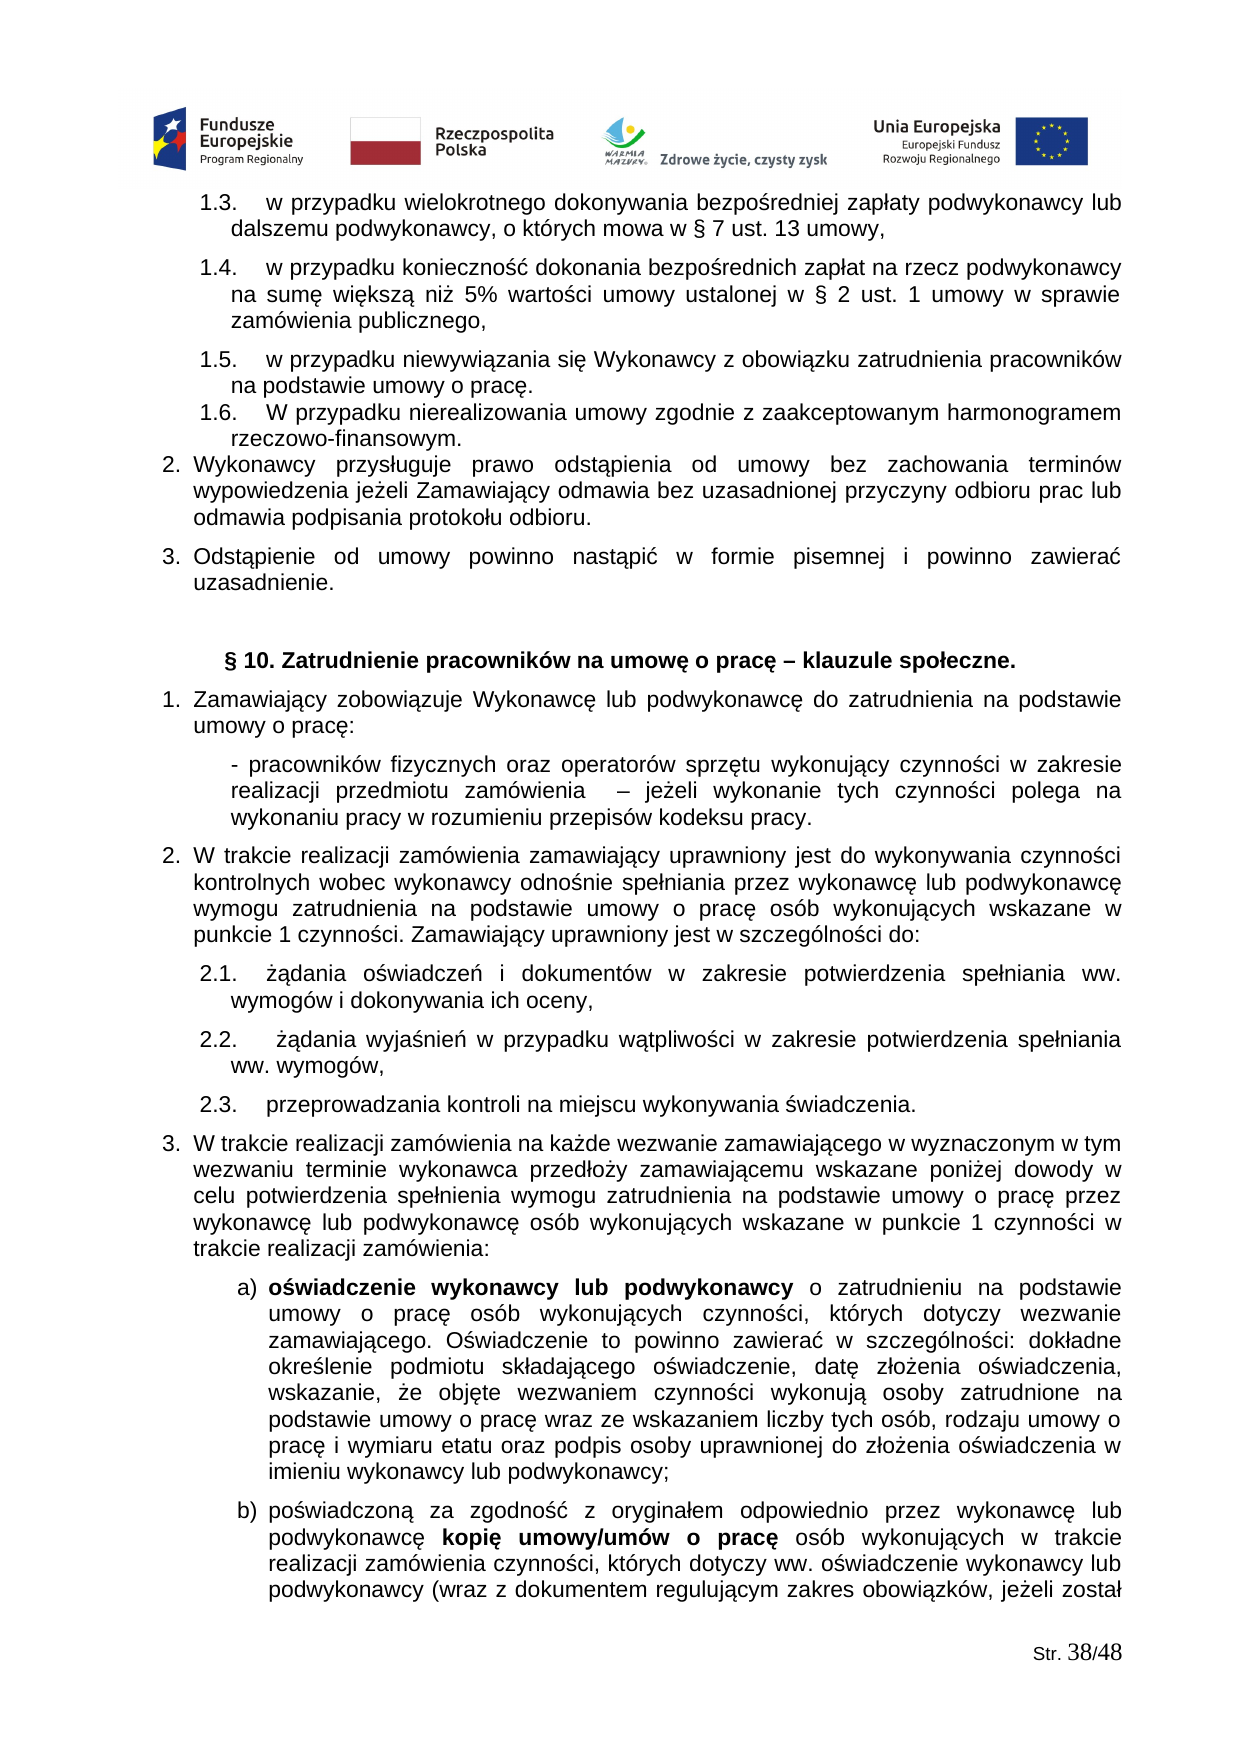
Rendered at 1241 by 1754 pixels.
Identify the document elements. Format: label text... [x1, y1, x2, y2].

list W przypadku nierealizowania umowy zgodnie z zaakceptowanym harmonogramem rzeczowo-finansowym. [193, 398, 1122, 451]
list W trakcie realizacji zamówienia na każde wezwanie zamawiającego w wyznaczonym w tym wezwaniu terminie wykonawca przedłoży zamawiającemu wskazane poniżej dowody w celu potwierdzenia spełnienia wymogu zatrudnienia na podstawie umowy o pracę przez wykonawcę lub podwykonawcę osób wykonujących wskazane w punkcie 1 czynności w trakcie realizacji zamówienia: [156, 1129, 1122, 1261]
list w przypadku wielokrotnego dokonywania bezpośredniej zapłaty podwykonawcy lub dalszemu podwykonawcy, o których mowa w § 7 ust. 13 umowy, [193, 164, 1122, 242]
list Zamawiający zobowiązuje Wykonawcę lub podwykonawcę do zatrudnienia na podstawie umowy o pracę: [156, 686, 1122, 738]
list w przypadku konieczność dokonania bezpośrednich zapłat na rzecz podwykonawcy na sumę większą niż 5% wartości umowy ustalonej w § 2 ust. 1 umowy w sprawie zamówienia publicznego, [193, 254, 1122, 333]
list - pracowników fizycznych oraz operatorów sprzętu wykonujący czynności w zakresie realizacji przedmiotu zamówienia – jeżeli wykonanie tych czynności polega na wykonaniu pracy w rozumieniu przepisów kodeksu pracy. [231, 751, 1122, 830]
picture [118, 88, 1123, 189]
list w przypadku niewywiązania się Wykonawcy z obowiązku zatrudnienia pracowników na podstawie umowy o pracę. [193, 346, 1122, 398]
list W trakcie realizacji zamówienia zamawiający uprawniony jest do wykonywania czynności kontrolnych wobec wykonawcy odnośnie spełniania przez wykonawcę lub podwykonawcę wymogu zatrudnienia na podstawie umowy o pracę osób wykonujących wskazane w punkcie 1 czynności. Zamawiający uprawniony jest w szczególności do: [156, 842, 1122, 948]
list Wykonawcy przysługuje prawo odstąpienia od umowy bez zachowania terminów wypowiedzenia jeżeli Zamawiający odmawia bez uzasadnionej przyczyny odbioru prac lub odmawia podpisania protokołu odbioru. [156, 451, 1122, 530]
list oświadczenie wykonawcy lub podwykonawcy o zatrudnieniu na podstawie umowy o pracę osób wykonujących czynności, których dotyczy wezwanie zamawiającego. Oświadczenie to powinno zawierać w szczególności: dokładne określenie podmiotu składającego oświadczenie, datę złożenia oświadczenia, wskazanie, że objęte wezwaniem czynności wykonują osoby zatrudnione na podstawie umowy o pracę wraz ze wskazaniem liczby tych osób, rodzaju umowy o pracę i wymiaru etatu oraz podpis osoby uprawnionej do złożenia oświadczenia w imieniu wykonawcy lub podwykonawcy; [231, 1274, 1122, 1485]
list żądania wyjaśnień w przypadku wątpliwości w zakresie potwierdzenia spełniania ww. wymogów, [193, 1026, 1122, 1078]
list przeprowadzania kontroli na miejscu wykonywania świadczenia. [193, 1091, 1122, 1117]
list żądania oświadczeń i dokumentów w zakresie potwierdzenia spełniania ww. wymogów i dokonywania ich oceny, [193, 960, 1122, 1013]
list Odstąpienie od umowy powinno nastąpić w formie pisemnej i powinno zawierać uzasadnienie. [156, 543, 1122, 595]
text § 10. Zatrudnienie pracowników na umowę o pracę – klauzule społeczne. [118, 647, 1122, 673]
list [231, 1497, 1122, 1603]
